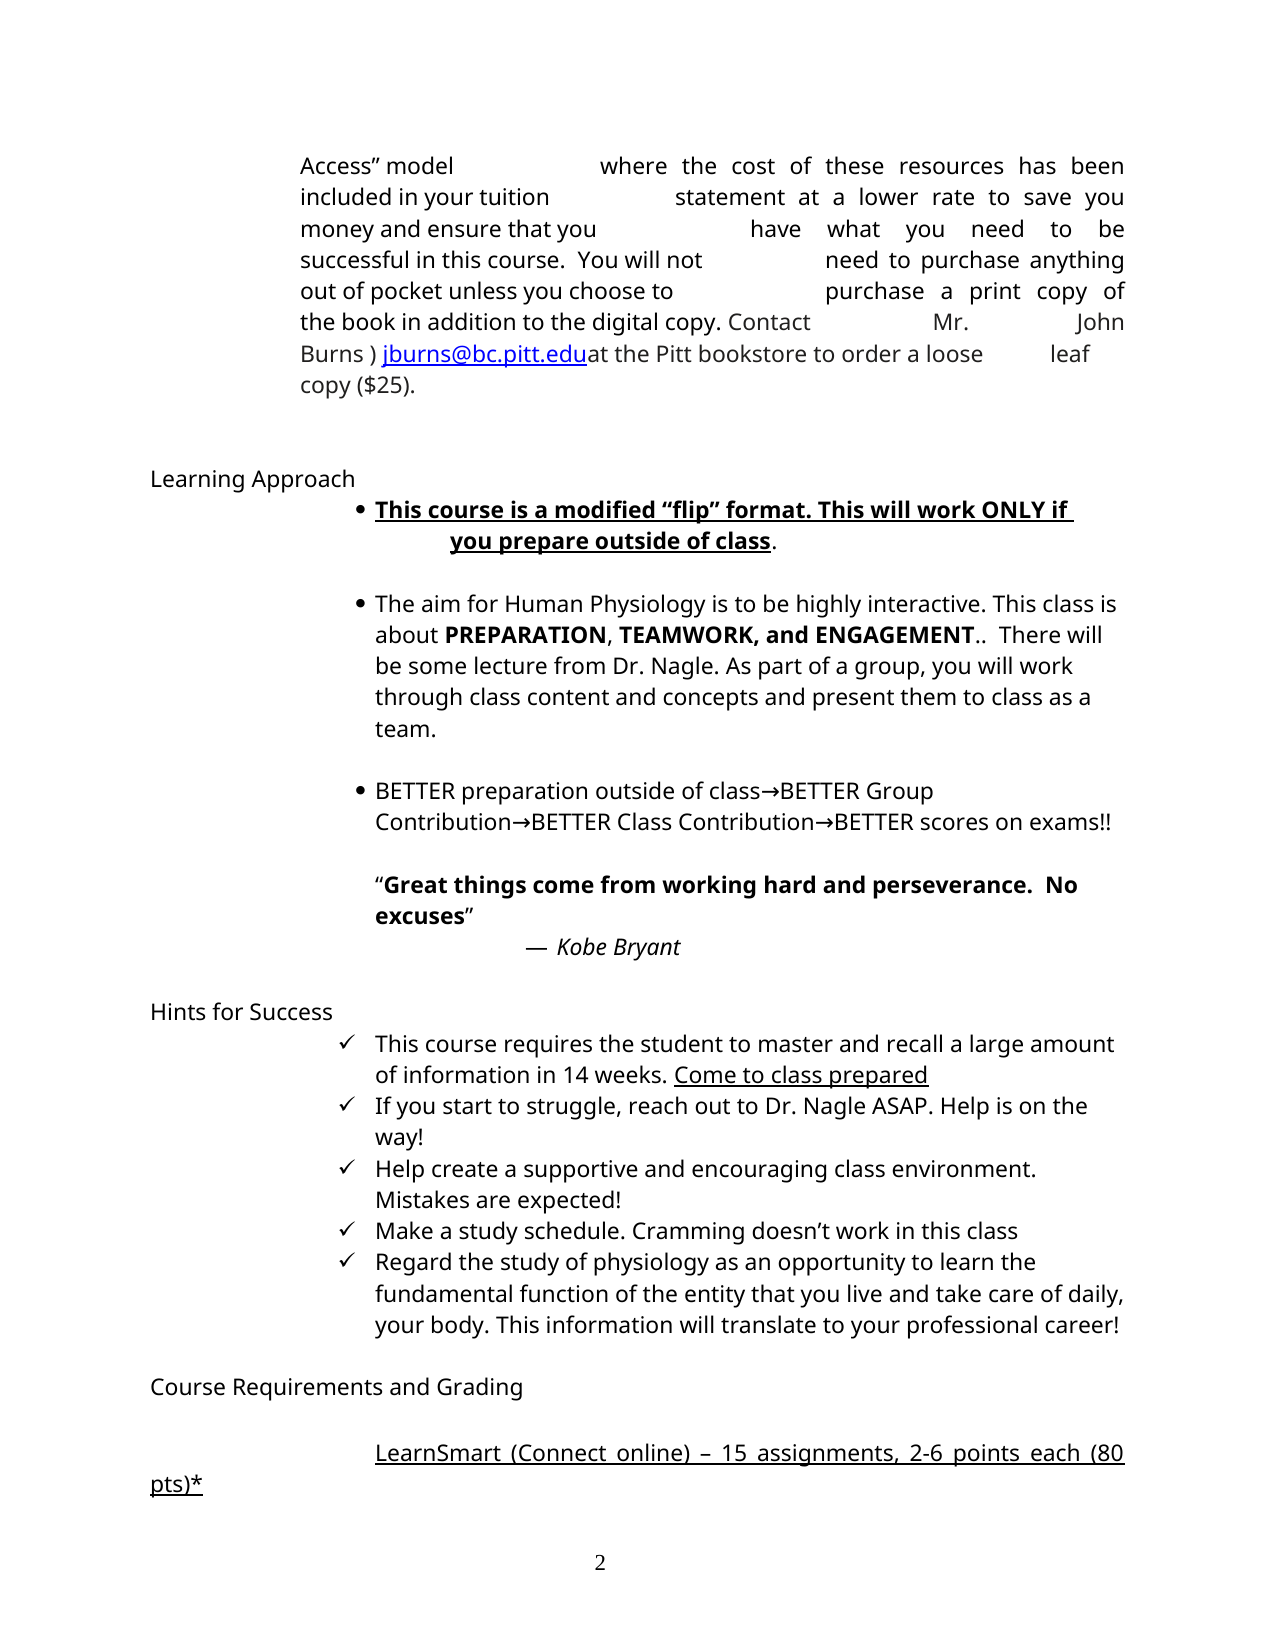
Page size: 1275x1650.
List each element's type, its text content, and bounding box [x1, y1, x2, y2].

list If you start to struggle, reach out to Dr. Nagle ASAP. Help is on the way! [337, 1090, 1125, 1152]
text ― Kobe Bryant [556, 931, 1125, 962]
list BETTER preparation outside of class→BETTER Group Contribution→BETTER Class Contribution→BETTER scores on exams!! [356, 775, 1125, 837]
list This course requires the student to master and recall a large amount of information in 14 weeks. Come to class prepared [337, 1027, 1125, 1090]
text excuses” [300, 900, 1125, 931]
list This course is a modified “flip” format. This will work ONLY if you prepare outside of class. [356, 494, 1125, 556]
text “Great things come from working hard and perseverance. No [150, 869, 1125, 900]
subtitle Course Requirements and Grading [150, 1371, 1125, 1402]
text Learning Approach [150, 462, 1125, 494]
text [300, 150, 1125, 400]
text Hints for Success [150, 996, 1125, 1027]
list Make a study schedule. Cramming doesn’t work in this class [337, 1215, 1125, 1246]
text LearnSmart (Connect online) – 15 assignments, 2-6 points each (80 pts)* [150, 1437, 1125, 1499]
list Regard the study of physiology as an opportunity to learn the fundamental function of the entity that you live and take care of daily, your body. This information will translate to your professional career! [337, 1246, 1125, 1340]
list Help create a supportive and encouraging class environment. Mistakes are expected! [337, 1152, 1125, 1215]
list The aim for Human Physiology is to be highly interactive. This class is about PREPARATION, TEAMWORK, and ENGAGEMENT.. There will be some lecture from Dr. Nagle. As part of a group, you will work through class content and concepts and present them to class as a team. [356, 587, 1125, 744]
